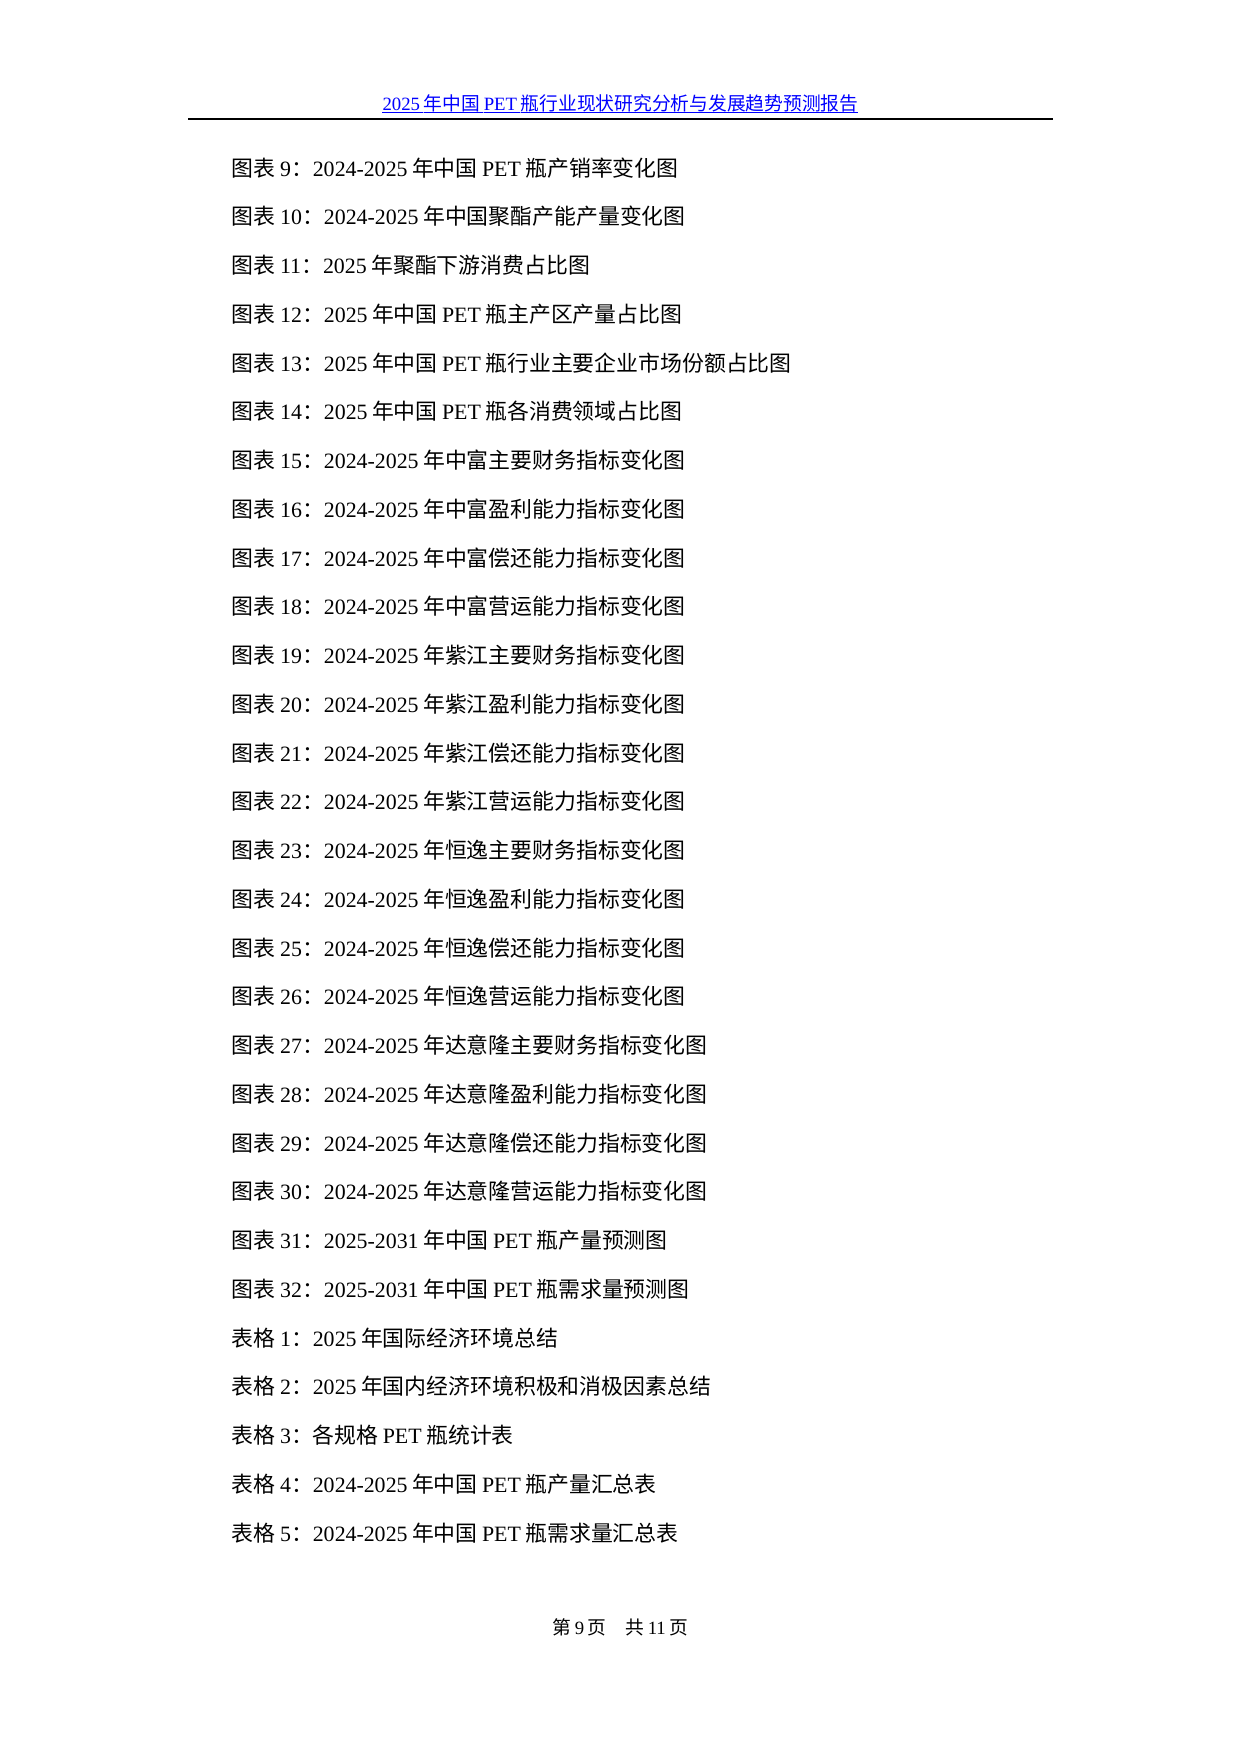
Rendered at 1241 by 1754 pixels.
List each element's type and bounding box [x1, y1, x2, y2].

text [187, 150, 1053, 1548]
